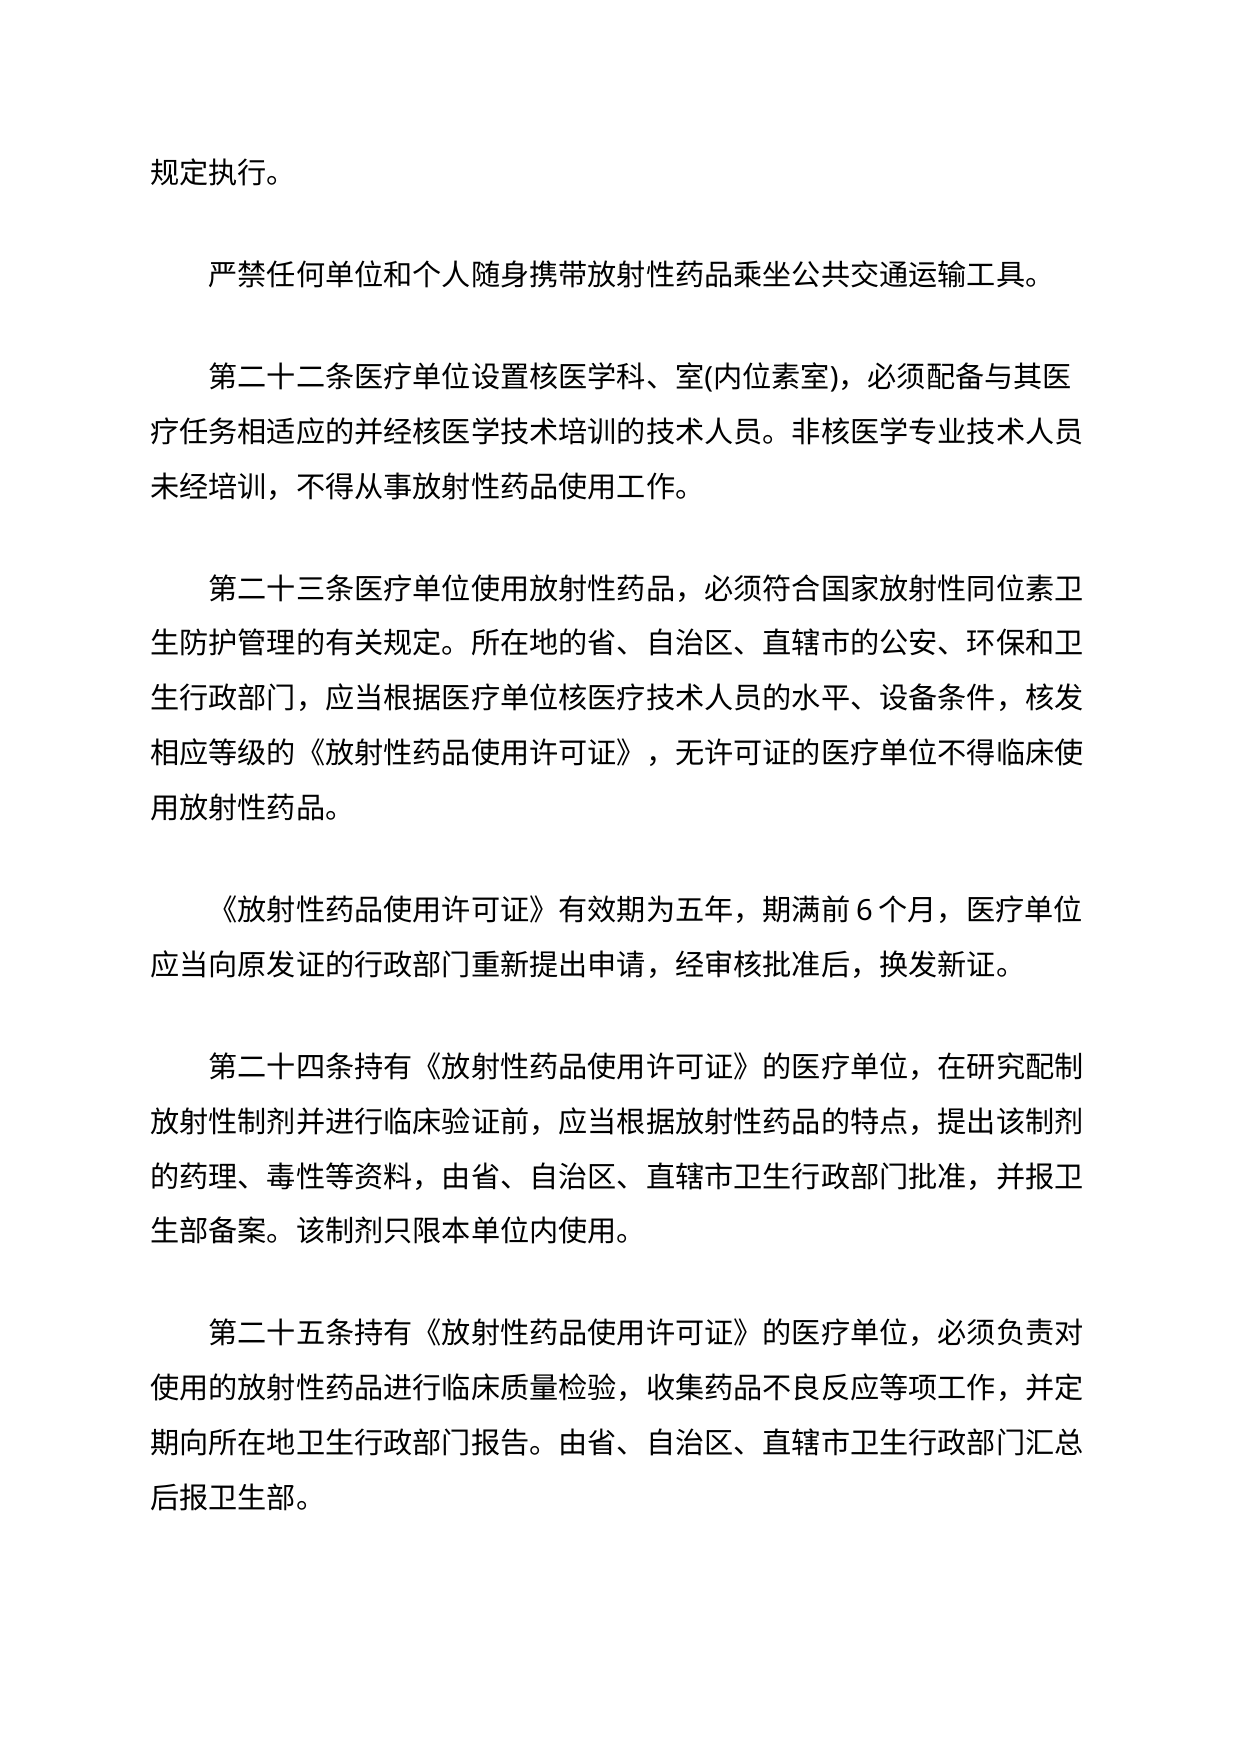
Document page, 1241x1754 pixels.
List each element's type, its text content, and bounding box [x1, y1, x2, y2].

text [150, 150, 1090, 192]
text 第二十三条医疗单位使用放射性药品，必须符合国家放射性同位素卫生防护管理的有关规定。所在地的省、自治区、直辖市的公安、环保和卫生行政部门，应当根据医疗单位核医疗技术人员的水平、设备条件，核发相应等级的《放射性药品使用许可证》，无许可证的医疗单位不得临床使用放射性药品。 [150, 565, 1090, 827]
text 《放射性药品使用许可证》有效期为五年，期满前6个月，医疗单位应当向原发证的行政部门重新提出申请，经审核批准后，换发新证。 [150, 887, 1090, 984]
text 第二十五条持有《放射性药品使用许可证》的医疗单位，必须负责对使用的放射性药品进行临床质量检验，收集药品不良反应等项工作，并定期向所在地卫生行政部门报告。由省、自治区、直辖市卫生行政部门汇总后报卫生部。 [150, 1310, 1090, 1517]
text 第二十二条医疗单位设置核医学科、室(内位素室)，必须配备与其医疗任务相适应的并经核医学技术培训的技术人员。非核医学专业技术人员未经培训，不得从事放射性药品使用工作。 [150, 353, 1090, 506]
text 第二十四条持有《放射性药品使用许可证》的医疗单位，在研究配制放射性制剂并进行临床验证前，应当根据放射性药品的特点，提出该制剂的药理、毒性等资料，由省、自治区、直辖市卫生行政部门批准，并报卫生部备案。该制剂只限本单位内使用。 [150, 1043, 1090, 1250]
text 严禁任何单位和个人随身携带放射性药品乘坐公共交通运输工具。 [150, 252, 1090, 294]
